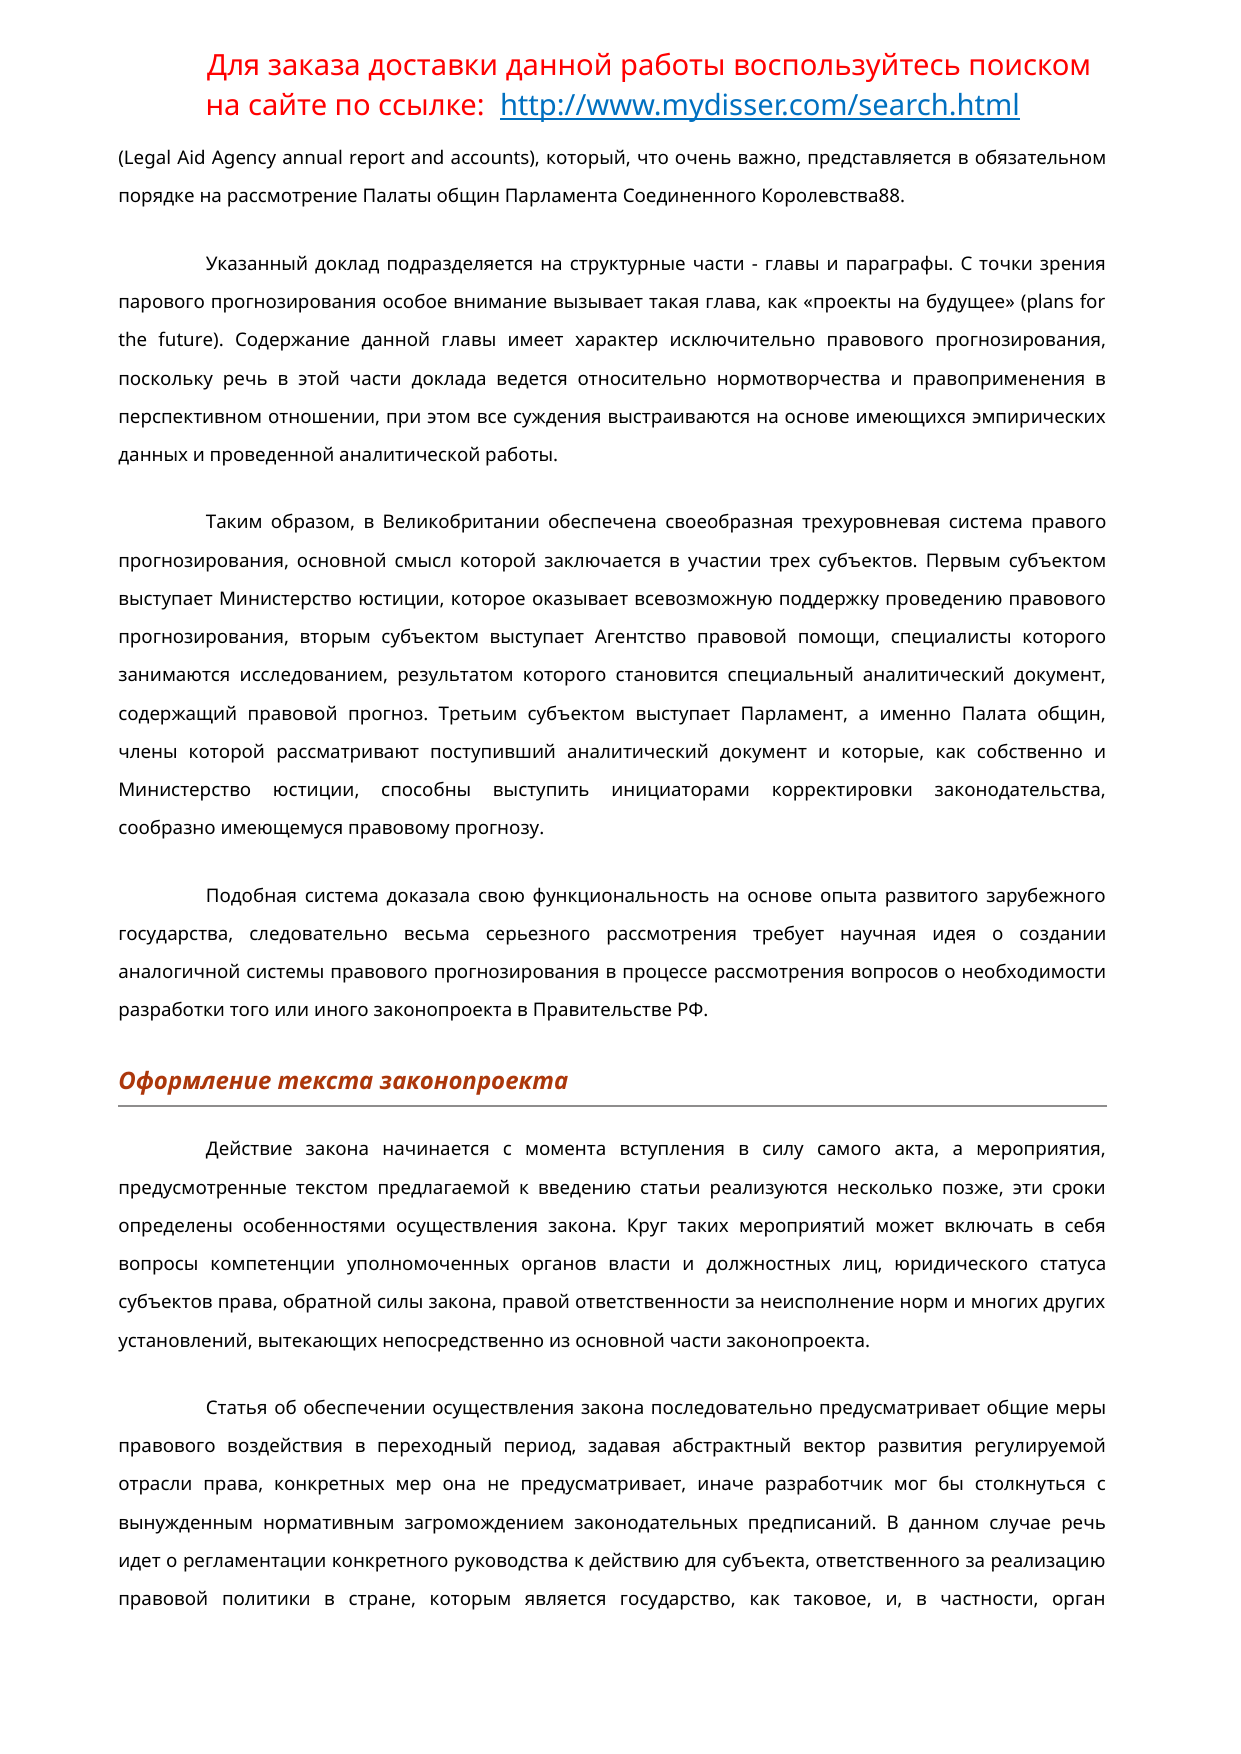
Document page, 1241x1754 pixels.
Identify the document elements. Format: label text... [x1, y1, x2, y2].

subtitle Оформление текста законопроекта [118, 1064, 1107, 1105]
text Действие закона начинается с момента вступления в силу самого акта, а мероприятия, предусмотренные текстом предлагаемой к введению статьи реализуются несколько позже, эти сроки определены особенностями осуществления закона. Круг таких мероприятий может включать в себя вопросы компетенции уполномоченных органов власти и должностных лиц, юридического статуса субъектов права, обратной силы закона, правой ответственности за неисполнение норм и многих других установлений, вытекающих непосредственно из основной части законопроекта. [118, 1136, 1107, 1352]
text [118, 1394, 1107, 1611]
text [118, 144, 1107, 208]
text Подобная система доказала свою функциональность на основе опыта развитого зарубежного государства, следовательно весьма серьезного рассмотрения требует научная идея о создании аналогичной системы правового прогнозирования в процессе рассмотрения вопросов о необходимости разработки того или иного законопроекта в Правительстве РФ. [118, 882, 1107, 1022]
text Указанный доклад подразделяется на структурные части - главы и параграфы. С точки зрения парового прогнозирования особое внимание вызывает такая глава, как «проекты на будущее» (plans for the future). Содержание данной главы имеет характер исключительно правового прогнозирования, поскольку речь в этой части доклада ведется относительно нормотворчества и правоприменения в перспективном отношении, при этом все суждения выстраиваются на основе имеющихся эмпирических данных и проведенной аналитической работы. [118, 250, 1107, 467]
text Таким образом, в Великобритании обеспечена своеобразная трехуровневая система правого прогнозирования, основной смысл которой заключается в участии трех субъектов. Первым субъектом выступает Министерство юстиции, которое оказывает всевозможную поддержку проведению правового прогнозирования, вторым субъектом выступает Агентство правовой помощи, специалисты которого занимаются исследованием, результатом которого становится специальный аналитический документ, содержащий правовой прогноз. Третьим субъектом выступает Парламент, а именно Палата общин, члены которой рассматривают поступивший аналитический документ и которые, как собственно и Министерство юстиции, способны выступить инициаторами корректировки законодательства, сообразно имеющемуся правовому прогнозу. [118, 509, 1107, 840]
